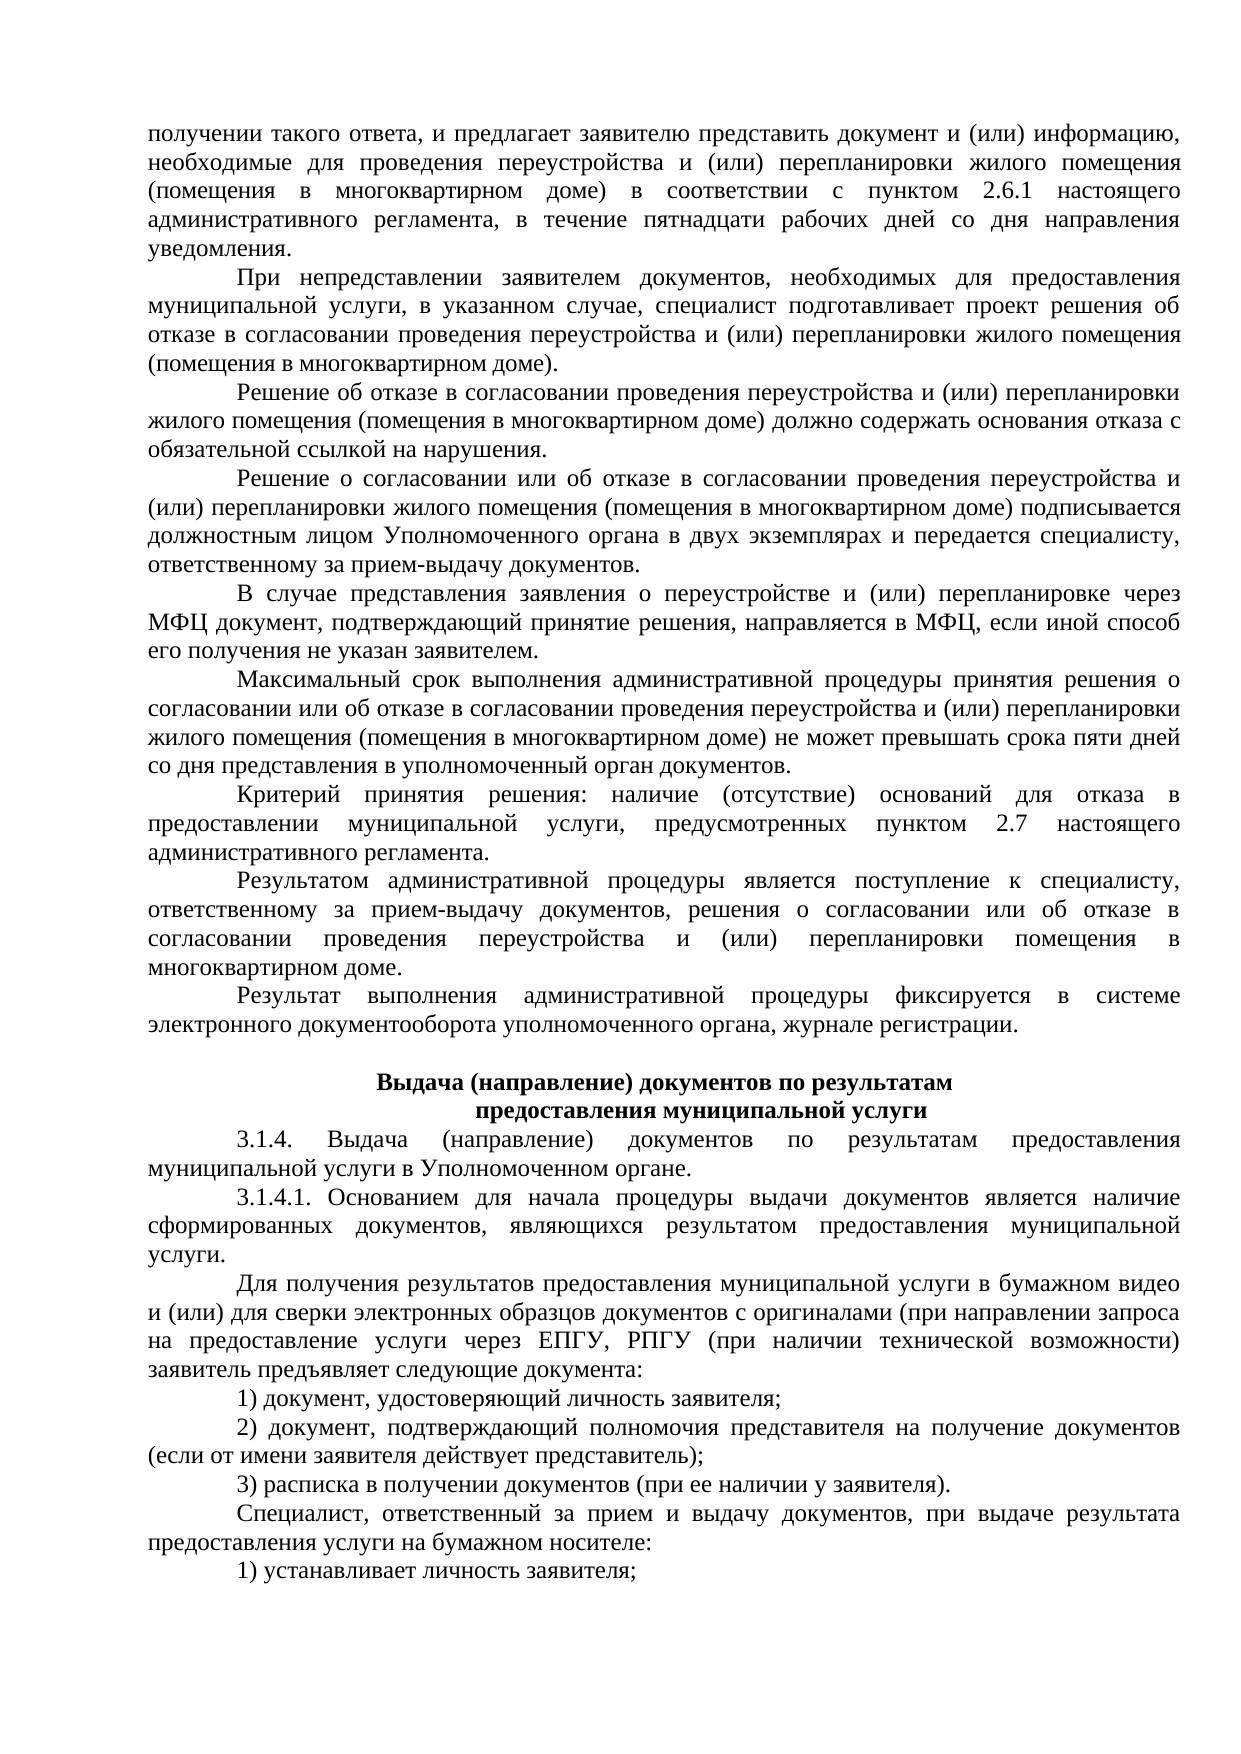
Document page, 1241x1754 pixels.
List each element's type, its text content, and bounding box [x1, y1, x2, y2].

text Специалист, ответственный за прием и выдачу документов, при выдаче результата предоставления услуги на бумажном носителе: [148, 1498, 1181, 1556]
text 3) расписка в получении документов (при ее наличии у заявителя). [148, 1469, 1181, 1498]
text 1) устанавливает личность заявителя; [148, 1556, 1181, 1584]
text Критерий принятия решения: наличие (отсутствие) оснований для отказа в предоставлении муниципальной услуги, предусмотренных пунктом 2.7 настоящего административного регламента. [148, 779, 1181, 866]
text Результатом административной процедуры является поступление к специалисту, ответственному за прием-выдачу документов, решения о согласовании или об отказе в согласовании проведения переустройства и (или) перепланировки помещения в многоквартирном доме. [148, 866, 1181, 981]
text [148, 118, 1181, 262]
text предоставления муниципальной услуги [148, 1096, 1181, 1124]
text 3.1.4.1. Основанием для начала процедуры выдачи документов является наличие сформированных документов, являющихся результатом предоставления муниципальной услуги. [148, 1182, 1181, 1268]
text 2) документ, подтверждающий полномочия представителя на получение документов (если от имени заявителя действует представитель); [148, 1412, 1181, 1469]
text При непредставлении заявителем документов, необходимых для предоставления муниципальной услуги, в указанном случае, специалист подготавливает проект решения об отказе в согласовании проведения переустройства и (или) перепланировки жилого помещения (помещения в многоквартирном доме). [148, 262, 1181, 377]
text Выдача (направление) документов по результатам [148, 1067, 1181, 1096]
text 3.1.4. Выдача (направление) документов по результатам предоставления муниципальной услуги в Уполномоченном органе. [148, 1124, 1181, 1182]
text Результат выполнения административной процедуры фиксируется в системе электронного документооборота уполномоченного органа, журнале регистрации. [148, 981, 1181, 1038]
text Для получения результатов предоставления муниципальной услуги в бумажном видео и (или) для сверки электронных образцов документов с оригиналами (при направлении запроса на предоставление услуги через ЕПГУ, РПГУ (при наличии технической возможности) заявитель предъявляет следующие документа: [148, 1268, 1181, 1383]
text Решение о согласовании или об отказе в согласовании проведения переустройства и (или) перепланировки жилого помещения (помещения в многоквартирном доме) подписывается должностным лицом Уполномоченного органа в двух экземплярах и передается специалисту, ответственному за прием-выдачу документов. [148, 463, 1181, 578]
text В случае представления заявления о переустройстве и (или) перепланировке через МФЦ документ, подтверждающий принятие решения, направляется в МФЦ, если иной способ его получения не указан заявителем. [148, 578, 1181, 664]
text Решение об отказе в согласовании проведения переустройства и (или) перепланировки жилого помещения (помещения в многоквартирном доме) должно содержать основания отказа с обязательной ссылкой на нарушения. [148, 377, 1181, 463]
text 1) документ, удостоверяющий личность заявителя; [148, 1383, 1181, 1412]
text Максимальный срок выполнения административной процедуры принятия решения о согласовании или об отказе в согласовании проведения переустройства и (или) перепланировки жилого помещения (помещения в многоквартирном доме) не может превышать срока пяти дней со дня представления в уполномоченный орган документов. [148, 664, 1181, 779]
